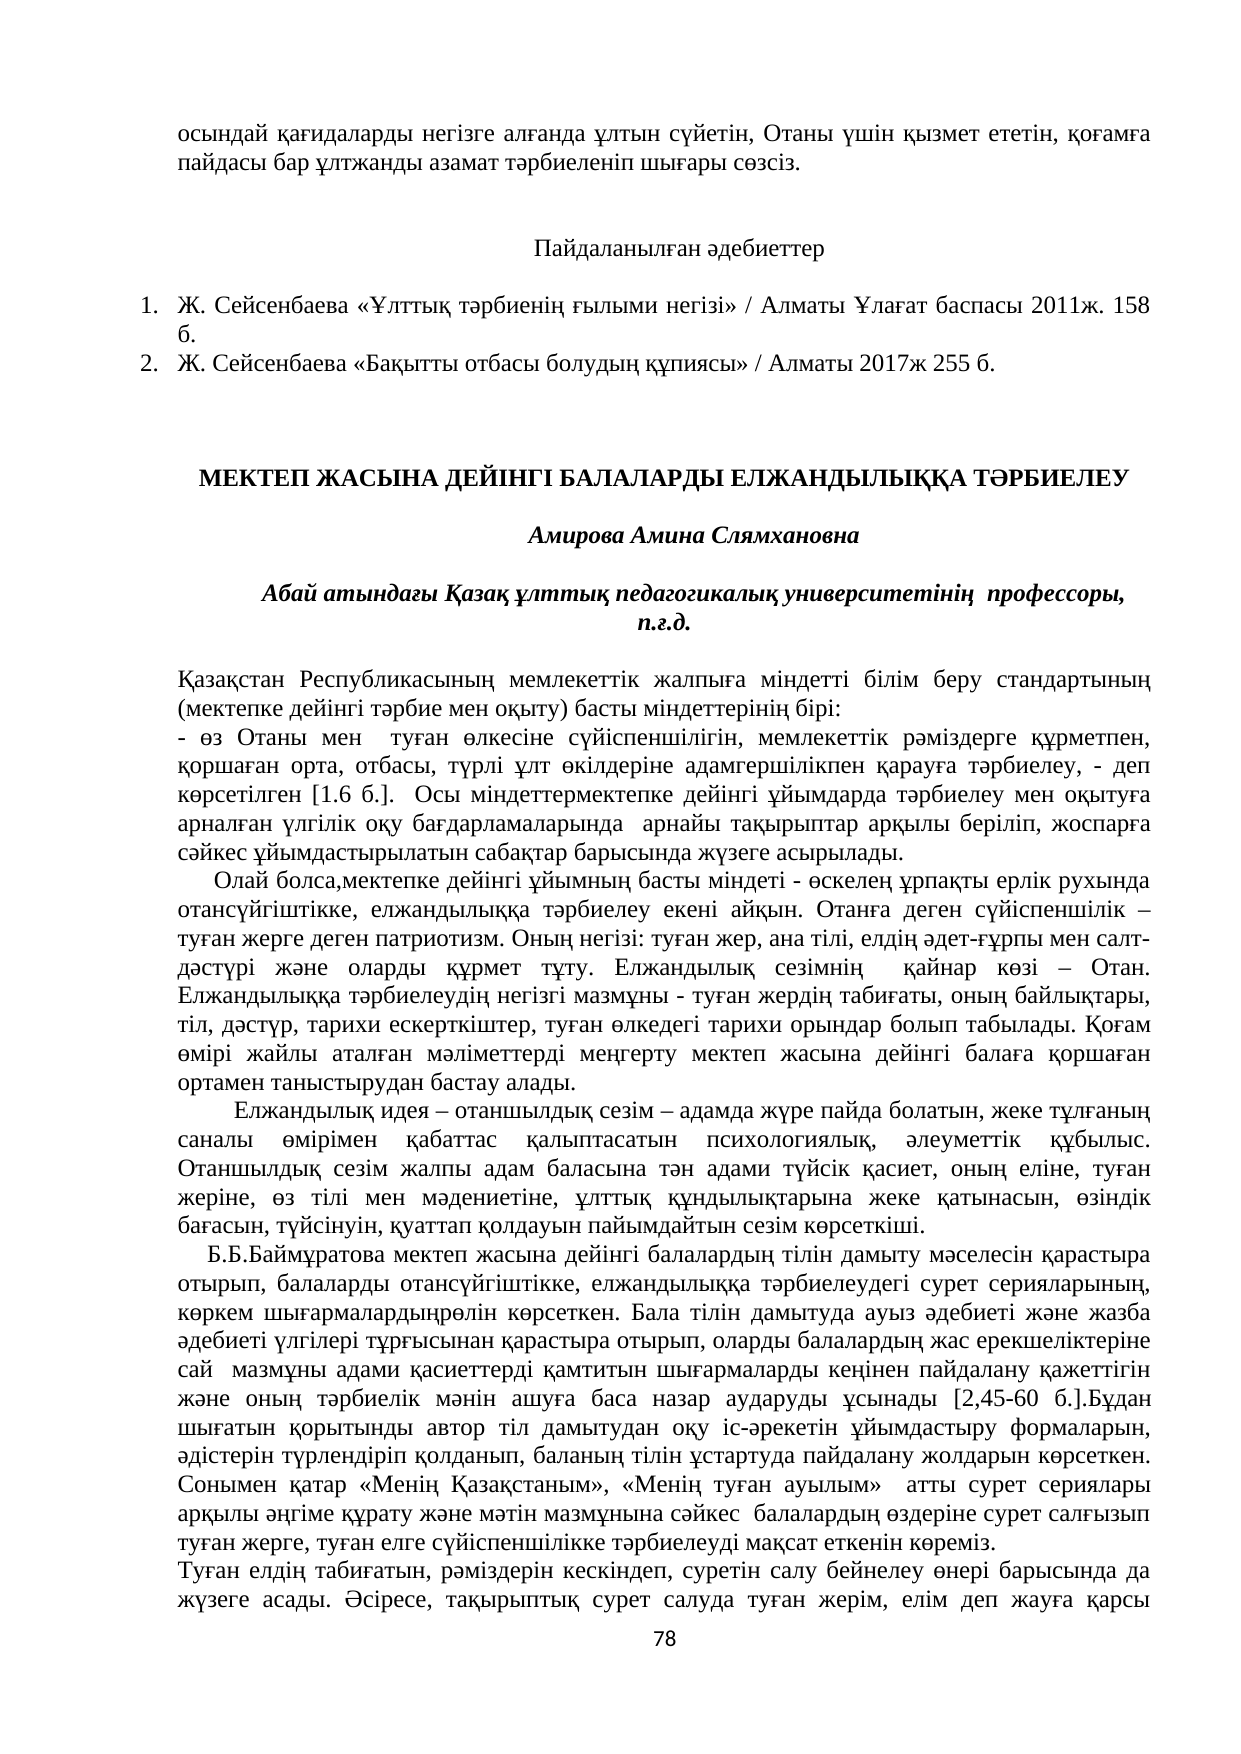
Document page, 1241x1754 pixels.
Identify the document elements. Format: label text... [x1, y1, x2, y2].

text МЕКТЕП ЖАСЫНА ДЕЙІНГІ БАЛАЛАРДЫ ЕЛЖАНДЫЛЫҚҚА ТӘРБИЕЛЕУ [177, 463, 1152, 492]
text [177, 118, 1152, 176]
text Олай болса,мектепке дейінгі ұйымның басты міндеті - өскелең ұрпақты ерлік рухында отансүйгіштікке, елжандылыққа тәрбиелеу екені айқын. Отанға деген сүйіспеншілік – туған жерге деген патриотизм. Оның негізі: туған жер, ана тілі, елдің әдет-ғұрпы мен салт-дәстүрі және оларды құрмет тұту. Елжандылық сезімнің қайнар көзі – Отан. Елжандылыққа тәрбиелеудің негізгі мазмұны - туған жердің табиғаты, оның байлықтары, тіл, дәстүр, тарихи ескерткіштер, туған өлкедегі тарихи орындар болып табылады. Қоғам өмірі жайлы аталған мәліметтерді меңгерту мектеп жасына дейінгі балаға қоршаған ортамен таныстырудан бастау алады. [177, 866, 1152, 1096]
text Амирова Амина Слямхановна [177, 521, 1152, 549]
text Б.Б.Баймұратова мектеп жасына дейінгі балалардың тілін дамыту мәселесін қарастыра отырып, балаларды отансүйгіштікке, елжандылыққа тәрбиелеудегі сурет серияларының, көркем шығармалардыңрөлін көрсеткен. Бала тілін дамытуда ауыз әдебиеті және жазба әдебиеті үлгілері тұрғысынан қарастыра отырып, оларды балалардың жас ерекшеліктеріне сай мазмұны адами қасиеттерді қамтитын шығармаларды кеңінен пайдалану қажеттігін және оның тәрбиелік мәнін ашуға баса назар аударуды ұсынады [2,45-60 б.].Бұдан шығатын қорытынды автор тіл дамытудан оқу іс-әрекетін ұйымдастыру формаларын, әдістерін түрлендіріп қолданып, баланың тілін ұстартуда пайдалану жолдарын көрсеткен. Сонымен қатар «Менің Қазақстаным», «Менің туған ауылым» атты сурет сериялары арқылы әңгіме құрату және мәтін мазмұнына сәйкес балалардың өздеріне сурет салғызып туған жерге, туған елге сүйіспеншілікке тәрбиелеуді мақсат еткенін көреміз. [177, 1239, 1152, 1556]
list Ж. Сейсенбаева «Ұлттық тәрбиенің ғылыми негізі» / Алматы Ұлағат баспасы 2011ж. 158 б. [140, 291, 1152, 348]
text Елжандылық идея – отаншылдық сезім – адамда жүре пайда болатын, жеке тұлғаның саналы өмірімен қабаттас қалыптасатын психологиялық, әлеуметтік құбылыс. Отаншылдық сезім жалпы адам баласына тән адами түйсік қасиет, оның еліне, туған жеріне, өз тілі мен мәдениетіне, ұлттық құндылықтарына жеке қатынасын, өзіндік бағасын, түйсінуін, қуаттап қолдауын пайымдайтын сезім көрсеткіші. [177, 1096, 1152, 1239]
text - өз Отаны мен туған өлкесіне сүйіспеншілігін, мемлекеттік рәміздерге құрметпен, қоршаған орта, отбасы, түрлі ұлт өкілдеріне адамгершілікпен қарауға тәрбиелеу, - деп көрсетілген [1.6 б.]. Осы міндеттермектепке дейінгі ұйымдарда тәрбиелеу мен оқытуға арналған үлгілік оқу бағдарламаларында арнайы тақырыптар арқылы беріліп, жоспарға сәйкес ұйымдастырылатын сабақтар барысында жүзеге асырылады. [177, 722, 1152, 866]
text Абай атындағы Қазақ ұлттық педагогикалық университетінің профессоры, п.ғ.д. [177, 578, 1152, 636]
text Қазақстан Республикасының мемлекеттік жалпыға міндетті білім беру стандартының (мектепке дейінгі тәрбие мен оқыту) басты міндеттерінің бірі: [177, 664, 1152, 722]
list Ж. Сейсенбаева «Бақытты отбасы болудың құпиясы» / Алматы 2017ж 255 б. [140, 348, 1152, 377]
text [177, 1556, 1152, 1613]
text Пайдаланылған әдебиеттер [177, 233, 1152, 262]
